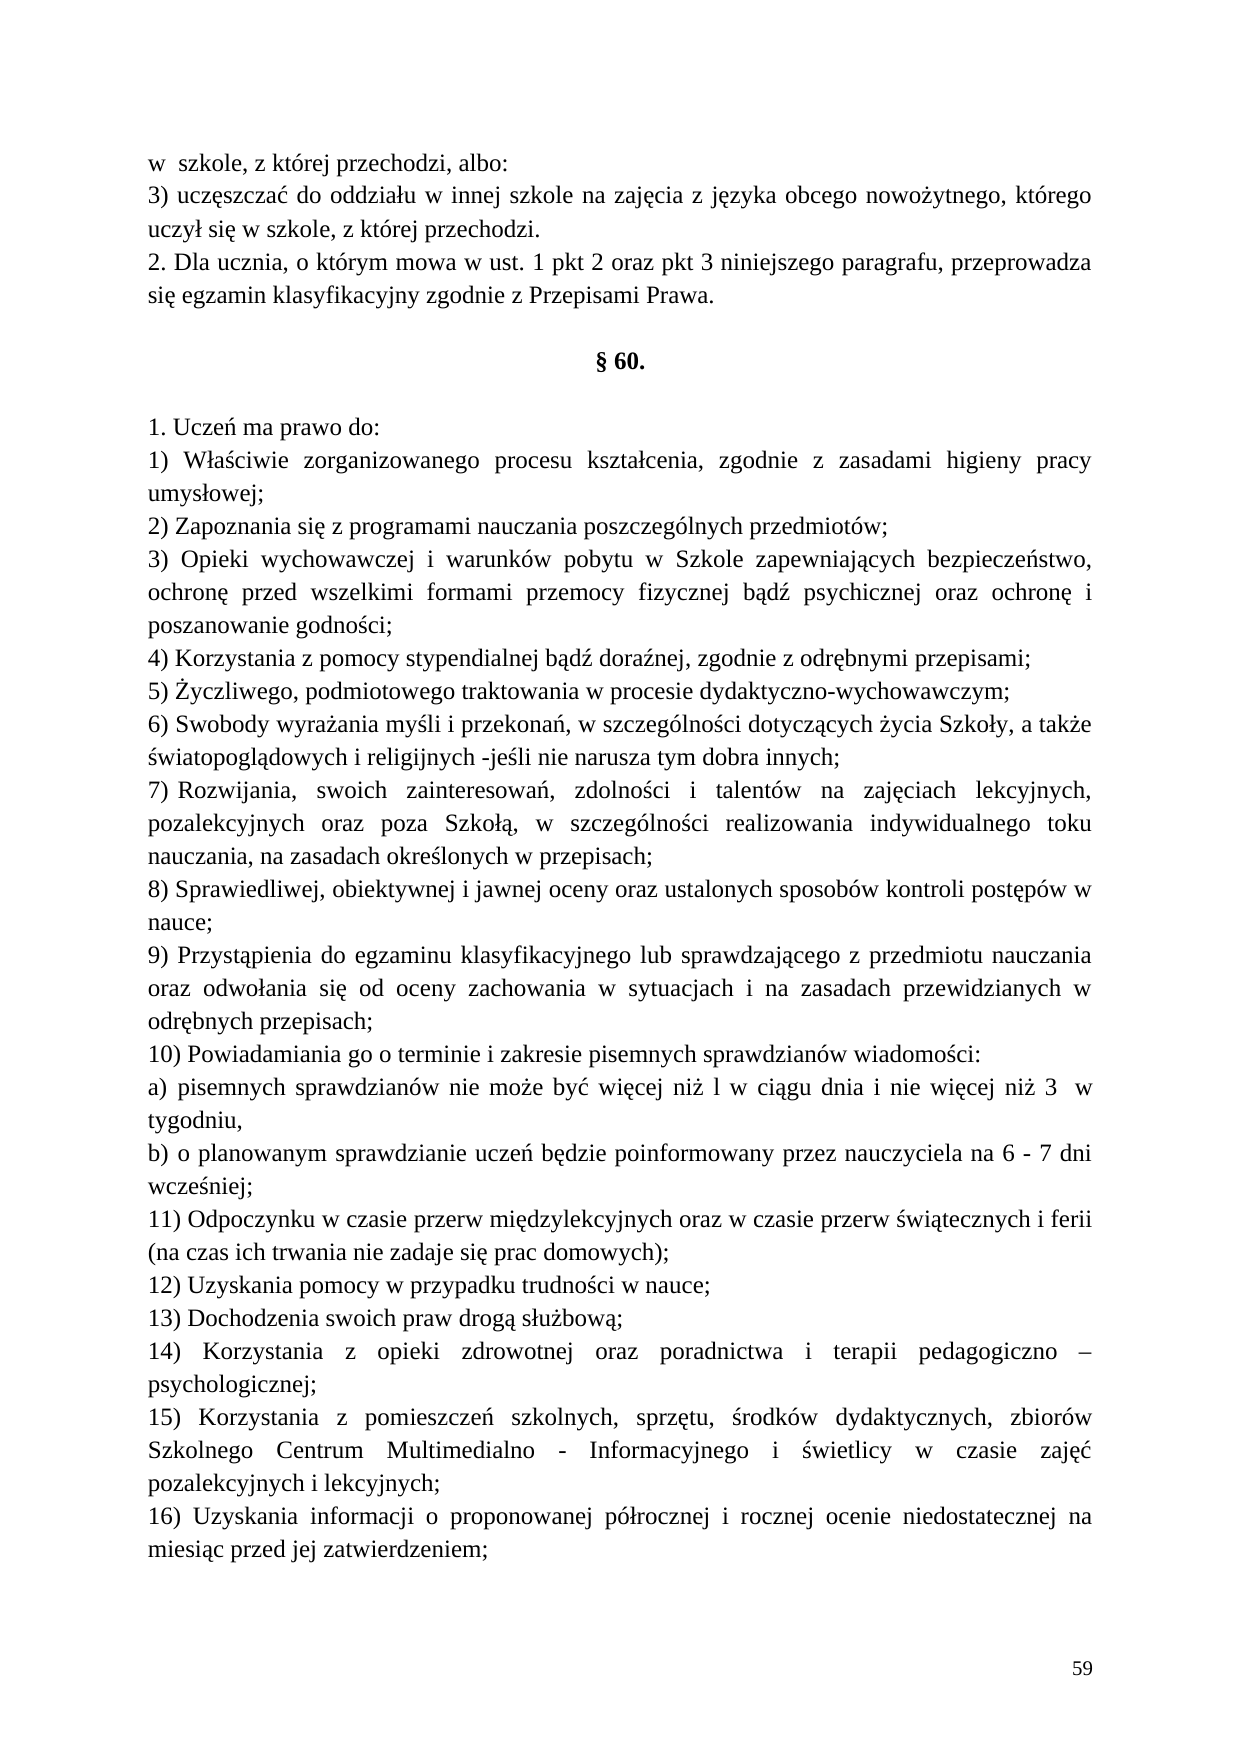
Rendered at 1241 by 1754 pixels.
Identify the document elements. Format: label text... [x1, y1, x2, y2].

text 9) Przystąpienia do egzaminu klasyfikacyjnego lub sprawdzającego z przedmiotu nauczania oraz odwołania się od oceny zachowania w sytuacjach i na zasadach przewidzianych w odrębnych przepisach; [148, 940, 1093, 1035]
text 3) Opieki wychowawczej i warunków pobytu w Szkole zapewniających bezpieczeństwo, ochronę przed wszelkimi formami przemocy fizycznej bądź psychicznej oraz ochronę i poszanowanie godności; [148, 544, 1093, 639]
text 16) Uzyskania informacji o proponowanej półrocznej i rocznej ocenie niedostatecznej na miesiąc przed jej zatwierdzeniem; [148, 1501, 1093, 1563]
text § 60. [148, 346, 1093, 374]
text 2) Zapoznania się z programami nauczania poszczególnych przedmiotów; [148, 511, 1093, 539]
text 10) Powiadamiania go o terminie i zakresie pisemnych sprawdzianów wiadomości: [148, 1039, 1093, 1068]
text 11) Odpoczynku w czasie przerw międzylekcyjnych oraz w czasie przerw świątecznych i ferii (na czas ich trwania nie zadaje się prac domowych); [148, 1204, 1093, 1266]
text 15) Korzystania z pomieszczeń szkolnych, sprzętu, środków dydaktycznych, zbiorów Szkolnego Centrum Multimedialno - Informacyjnego i świetlicy w czasie zajęć pozalekcyjnych i lekcyjnych; [148, 1402, 1093, 1497]
list pisemnych sprawdzianów nie może być więcej niż l w ciągu dnia i nie więcej niż 3 w tygodniu, [148, 1072, 1093, 1134]
text 1) Właściwie zorganizowanego procesu kształcenia, zgodnie z zasadami higieny pracy umysłowej; [148, 445, 1093, 507]
text 3) uczęszczać do oddziału w innej szkole na zajęcia z języka obcego nowożytnego, którego uczył się w szkole, z której przechodzi. [148, 181, 1093, 242]
text 7) Rozwijania, swoich zainteresowań, zdolności i talentów na zajęciach lekcyjnych, pozalekcyjnych oraz poza Szkołą, w szczególności realizowania indywidualnego toku nauczania, na zasadach określonych w przepisach; [148, 775, 1093, 870]
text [148, 148, 1093, 176]
list o planowanym sprawdzianie uczeń będzie poinformowany przez nauczyciela na 6 - 7 dni wcześniej; [148, 1138, 1093, 1200]
text 1. Uczeń ma prawo do: [148, 412, 1093, 441]
text 6) Swobody wyrażania myśli i przekonań, w szczególności dotyczących życia Szkoły, a także światopoglądowych i religijnych -jeśli nie narusza tym dobra innych; [148, 709, 1093, 771]
text 13) Dochodzenia swoich praw drogą służbową; [148, 1303, 1093, 1332]
text 12) Uzyskania pomocy w przypadku trudności w nauce; [148, 1270, 1093, 1299]
text 5) Życzliwego, podmiotowego traktowania w procesie dydaktyczno-wychowawczym; [148, 676, 1093, 705]
text 8) Sprawiedliwej, obiektywnej i jawnej oceny oraz ustalonych sposobów kontroli postępów w nauce; [148, 874, 1093, 936]
text 4) Korzystania z pomocy stypendialnej bądź doraźnej, zgodnie z odrębnymi przepisami; [148, 643, 1093, 672]
list 2. Dla ucznia, o którym mowa w ust. 1 pkt 2 oraz pkt 3 niniejszego paragrafu, przeprowadza się egzamin klasyfikacyjny zgodnie z Przepisami Prawa. [148, 247, 1093, 308]
text 14) Korzystania z opieki zdrowotnej oraz poradnictwa i terapii pedagogiczno –psychologicznej; [148, 1336, 1093, 1398]
